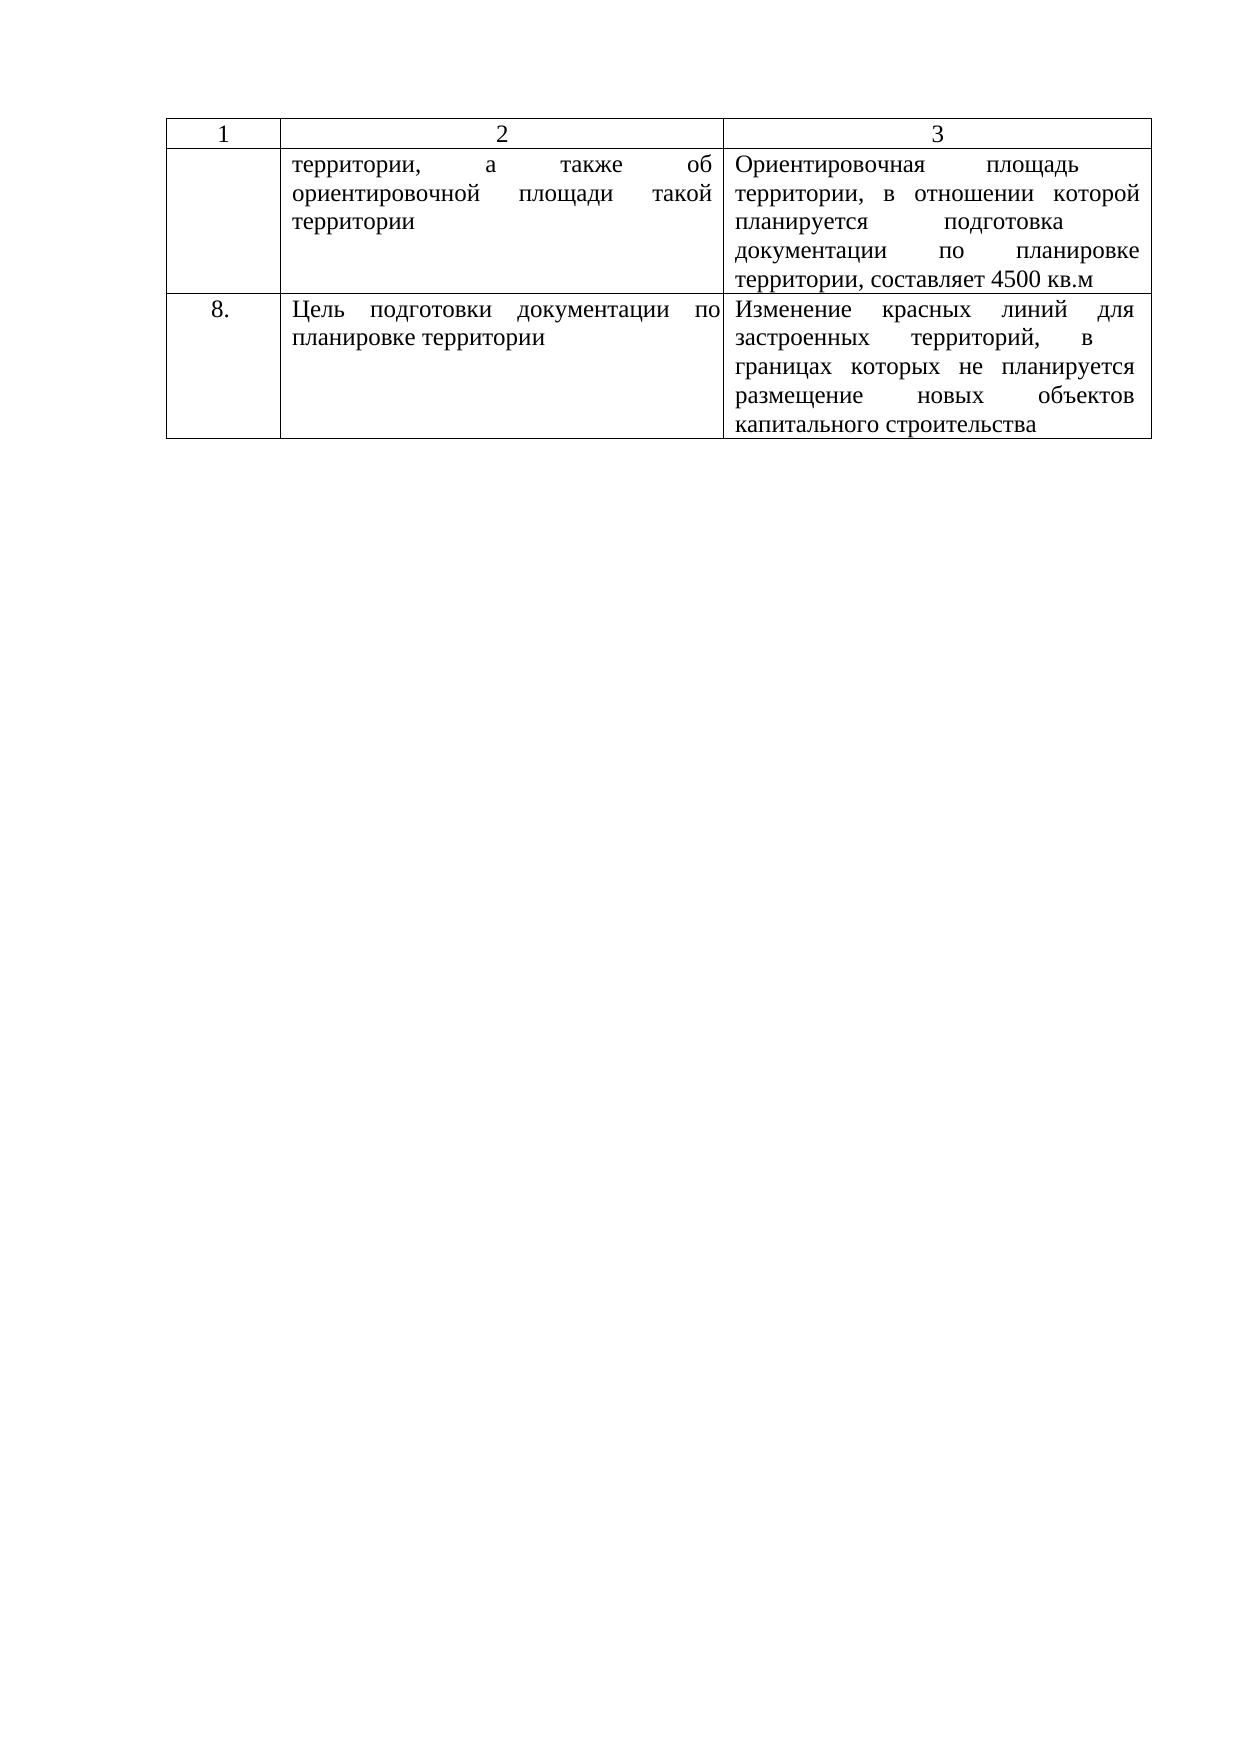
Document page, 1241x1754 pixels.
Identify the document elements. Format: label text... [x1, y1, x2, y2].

table_header 3 [724, 119, 1151, 148]
table_header 2 [281, 119, 723, 148]
table_cell [167, 294, 280, 437]
table_header 1 [167, 119, 280, 148]
table_cell [167, 149, 280, 293]
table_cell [724, 149, 1151, 293]
table_cell Изменение красных линий для застроенных территорий, в границах которых не планируется размещение новых объектов капитального строительства [724, 294, 1151, 437]
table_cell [281, 149, 723, 293]
table_cell Цель подготовки документации по планировке территории [281, 294, 723, 437]
